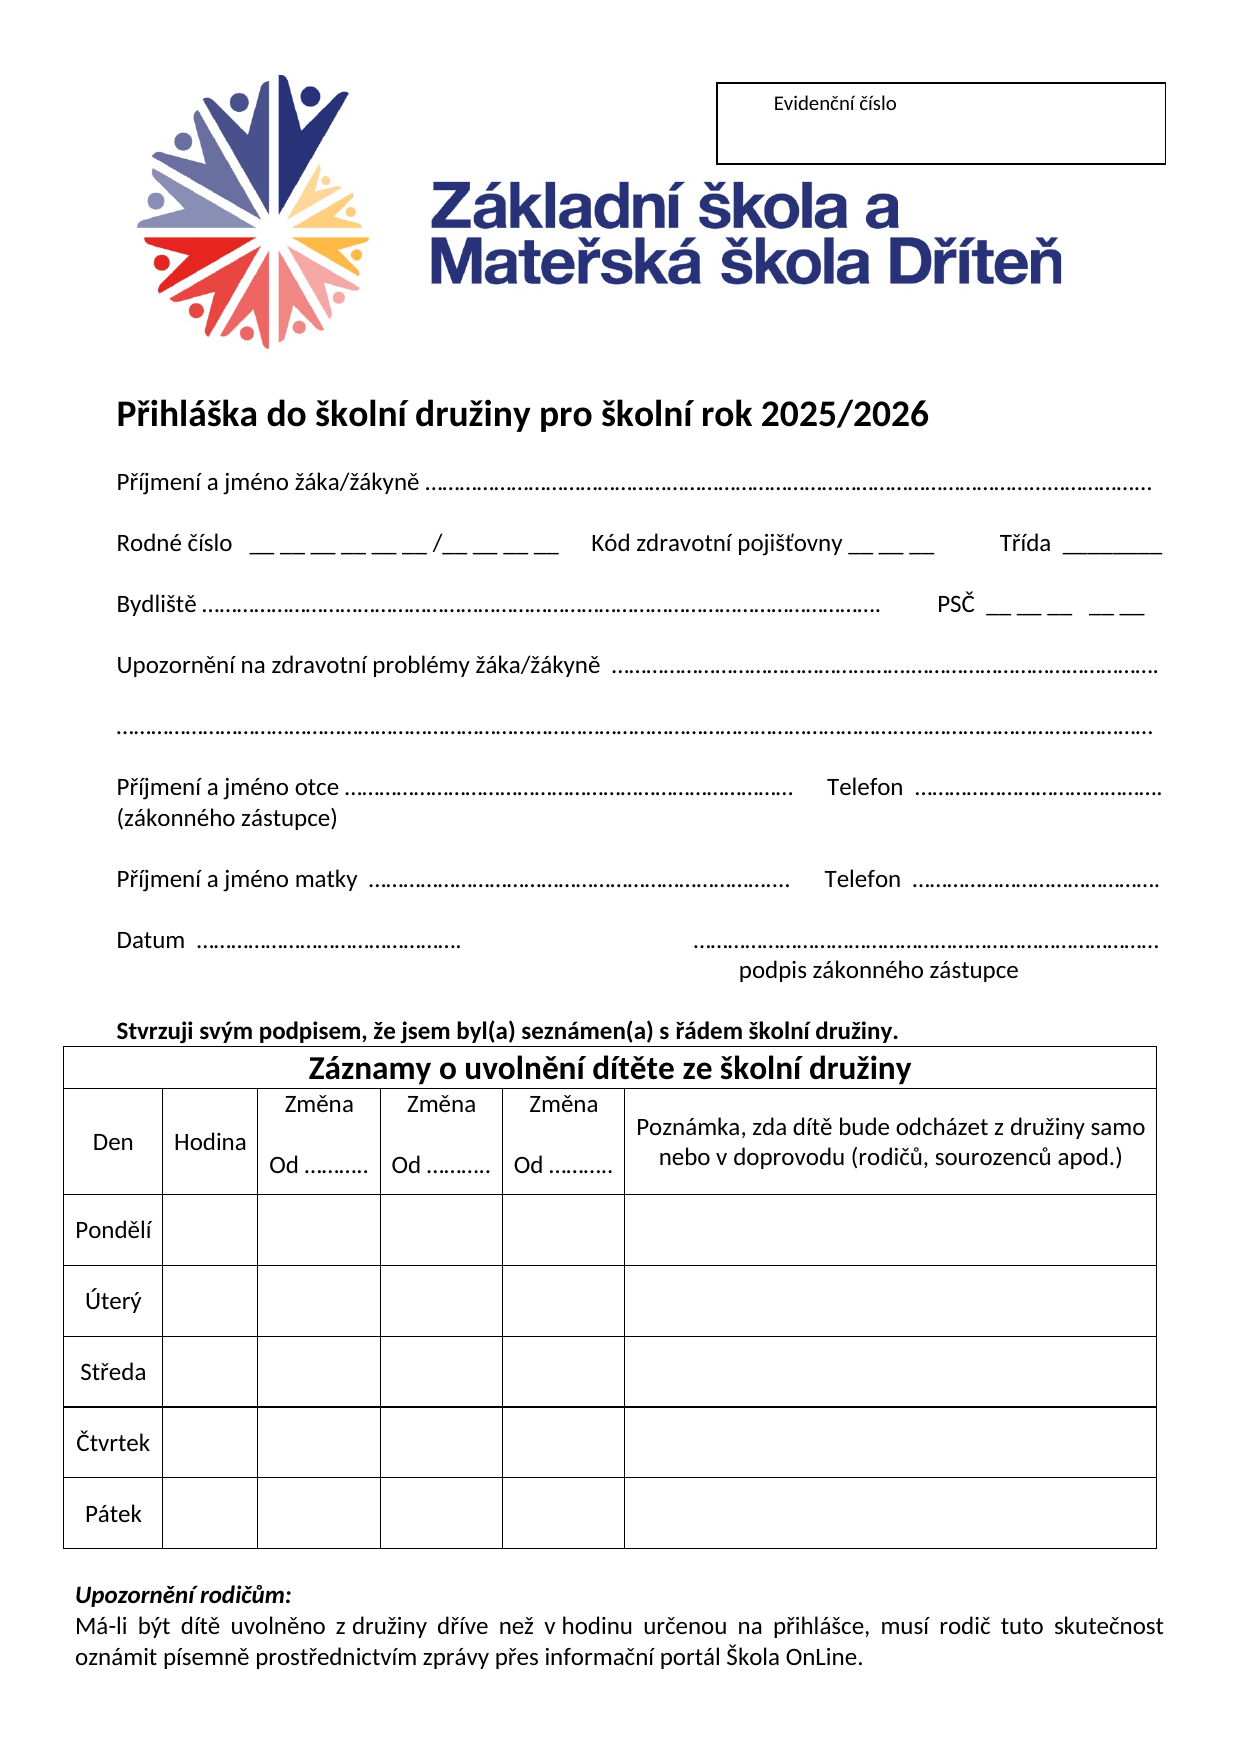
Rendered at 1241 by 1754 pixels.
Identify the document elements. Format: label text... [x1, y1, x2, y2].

table_cell [503, 1195, 624, 1265]
text Datum ………………………………………. ……………………………………………………………………… [75, 924, 1165, 954]
text (zákonného zástupce) [75, 802, 1165, 832]
table_cell Poznámka, zda dítě bude odcházet z družiny samo nebo v doprovodu (rodičů, sourozenců apod.) [625, 1089, 1156, 1194]
table_cell [503, 1266, 624, 1336]
table_cell Změna Od ……….. [503, 1089, 624, 1194]
table_cell Změna Od ……….. [381, 1089, 502, 1194]
table_cell [381, 1478, 502, 1548]
table_cell Pondělí [64, 1195, 162, 1265]
table_cell Hodina [163, 1089, 257, 1194]
table_cell Den [64, 1089, 162, 1194]
text ………………………………………………………………………………………………………………………...…………………………………… [75, 710, 1165, 741]
text Upozornění rodičům: [75, 1579, 1165, 1610]
table_cell Úterý [64, 1266, 162, 1336]
text Bydliště ………………………………………………………………………………………………………. PSČ __ __ __ __ __ [75, 588, 1165, 618]
table_cell Čtvrtek [64, 1408, 162, 1477]
table_cell [503, 1408, 624, 1477]
table_cell [163, 1195, 257, 1265]
text podpis zákonného zástupce [75, 954, 1165, 985]
table_cell [163, 1478, 257, 1548]
table_cell [503, 1337, 624, 1406]
table_cell [258, 1408, 380, 1477]
table_cell Změna Od ……….. [258, 1089, 380, 1194]
picture [116, 75, 1062, 390]
text Má-li být dítě uvolněno z družiny dříve než v hodinu určenou na přihlášce, musí rodič tuto skutečnost oznámit písemně prostřednictvím zprávy přes informační portál Škola OnLine. [75, 1610, 1165, 1671]
table_cell [625, 1195, 1156, 1265]
table_cell [625, 1408, 1156, 1477]
table_cell Pátek [64, 1478, 162, 1548]
table_cell [381, 1337, 502, 1406]
table_cell [381, 1266, 502, 1336]
table_cell [625, 1478, 1156, 1548]
table_cell [381, 1195, 502, 1265]
table_header Záznamy o uvolnění dítěte ze školní družiny [64, 1047, 1156, 1088]
text Příjmení a jméno otce …………………………………………………………………… Telefon ……………………………………. [75, 771, 1165, 802]
table_cell [503, 1478, 624, 1548]
table_cell [163, 1337, 257, 1406]
table_cell [258, 1195, 380, 1265]
table_cell Středa [64, 1337, 162, 1406]
table_cell [258, 1266, 380, 1336]
table_cell [625, 1337, 1156, 1406]
table_cell [381, 1408, 502, 1477]
text Příjmení a jméno žáka/žákyně ……………………………………………………………………………………………...……………... [75, 466, 1165, 496]
text Rodné číslo __ __ __ __ __ __ /__ __ __ __ Kód zdravotní pojišťovny __ __ __ Třída ________ [75, 527, 1165, 557]
table_cell [625, 1266, 1156, 1336]
table_cell [163, 1408, 257, 1477]
table_cell [258, 1478, 380, 1548]
table_cell [258, 1337, 380, 1406]
text Stvrzuji svým podpisem, že jsem byl(a) seznámen(a) s řádem školní družiny. [75, 1015, 1165, 1046]
table_cell [163, 1266, 257, 1336]
text Přihláška do školní družiny pro školní rok 2025/2026 [75, 389, 1165, 435]
text Příjmení a jméno matky …………………………………………………………….... Telefon ……………………………………. [75, 863, 1165, 893]
text Upozornění na zdravotní problémy žáka/žákyně …………………………………………….……………………………………. [75, 649, 1165, 679]
